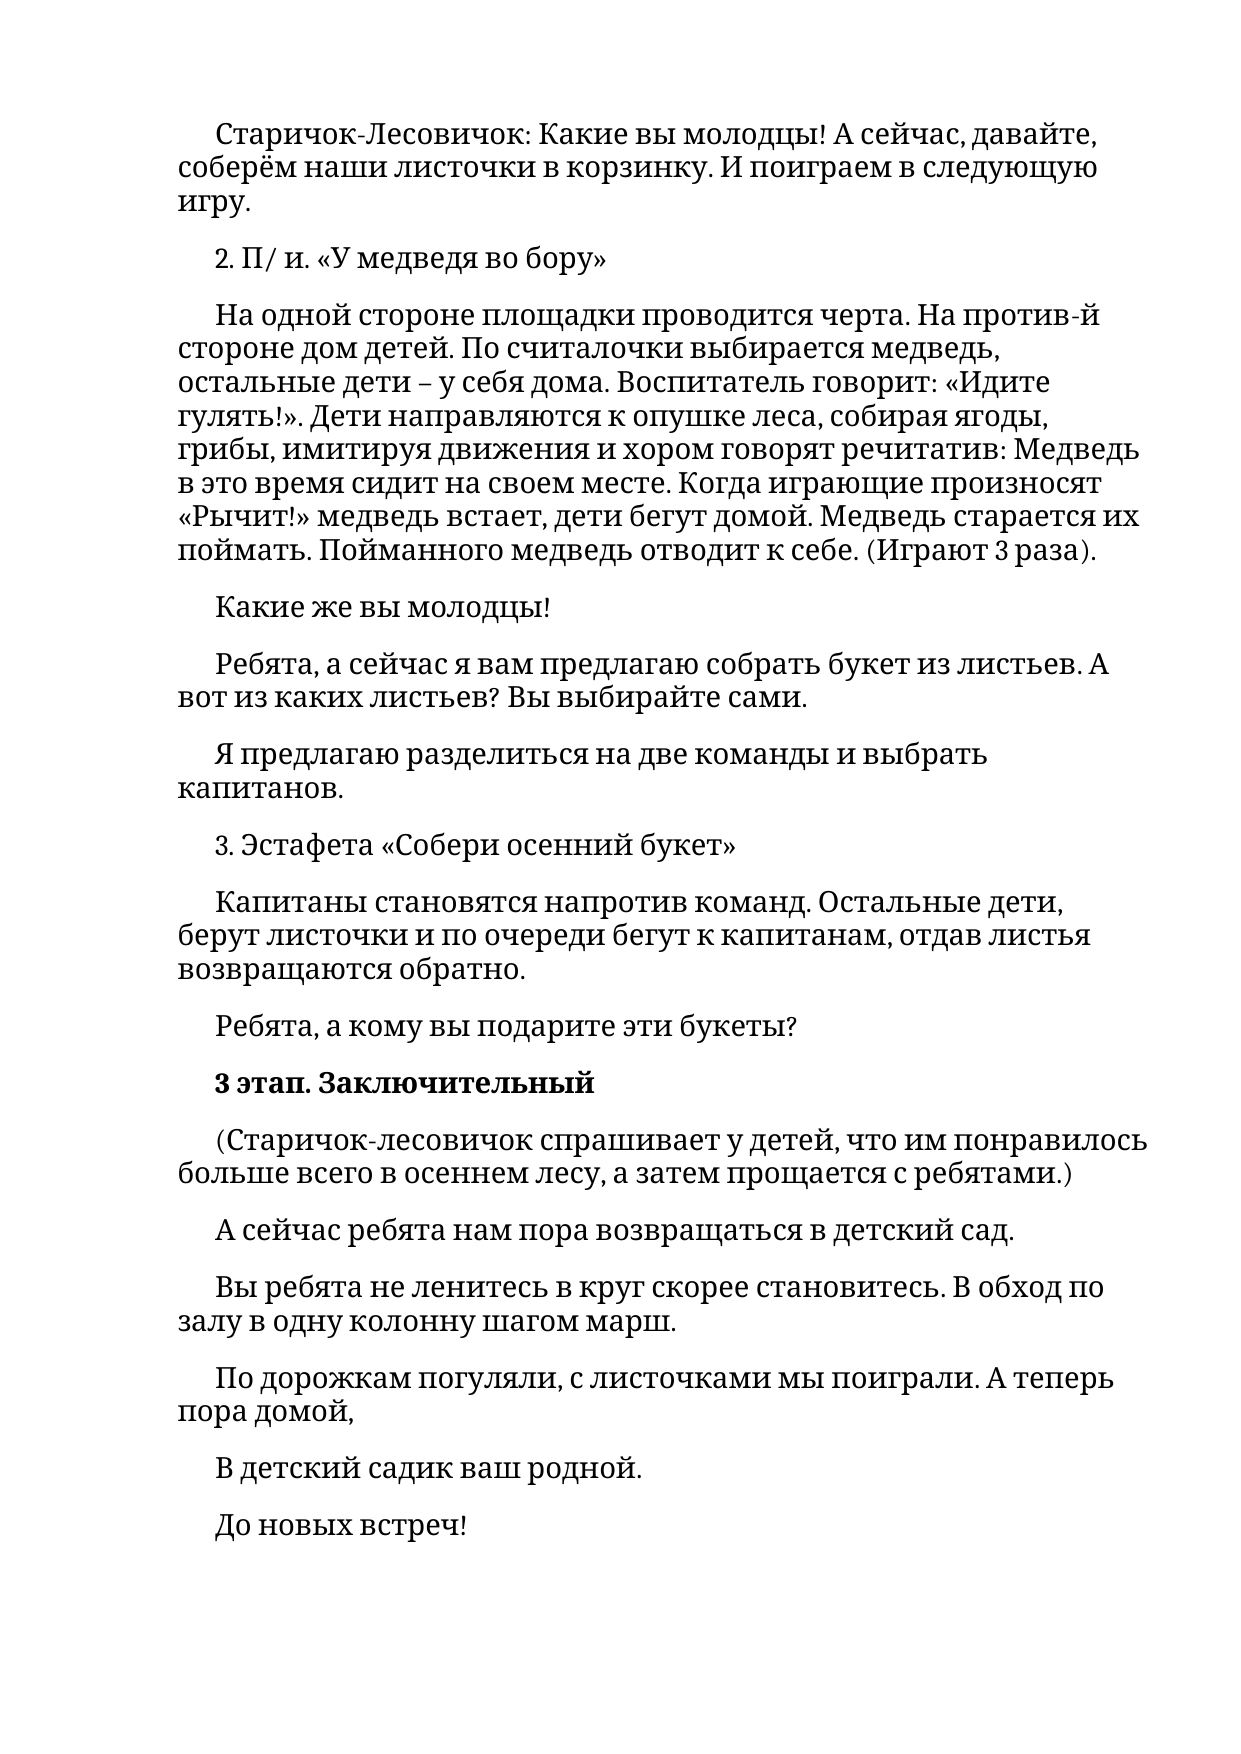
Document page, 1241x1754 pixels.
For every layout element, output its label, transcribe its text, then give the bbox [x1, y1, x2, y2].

text Я предлагаю разделиться на две команды и выбрать капитанов. [177, 738, 1152, 806]
text А сейчас ребята нам пора возвращаться в детский сад. [177, 1214, 1152, 1248]
text На одной стороне площадки проводится черта. На против-й стороне дом детей. По считалочки выбирается медведь, остальные дети – у себя дома. Воспитатель говорит: «Идите гулять!». Дети направляются к опушке леса, собирая ягоды, грибы, имитируя движения и хором говорят речитатив: Медведь в это время сидит на своем месте. Когда играющие произносят «Рычит!» медведь встает, дети бегут домой. Медведь старается их поймать. Пойманного медведь отводит к себе. (Играют 3 раза). [177, 299, 1152, 567]
text До новых встреч! [177, 1509, 1152, 1543]
text 3. Эстафета «Собери осенний букет» [177, 829, 1152, 862]
text 3 этап. Заключительный [177, 1067, 1152, 1101]
text Ребята, а кому вы подарите эти букеты? [177, 1010, 1152, 1043]
text Капитаны становятся напротив команд. Остальные дети, берут листочки и по очереди бегут к капитанам, отдав листья возвращаются обратно. [177, 886, 1152, 987]
text В детский садик ваш родной. [177, 1452, 1152, 1486]
text Вы ребята не ленитесь в круг скорее становитесь. В обход по залу в одну колонну шагом марш. [177, 1271, 1152, 1338]
text Старичок-Лесовичок: Какие вы молодцы! А сейчас, давайте, соберём наши листочки в корзинку. И поиграем в следующую игру. [177, 118, 1152, 219]
text Ребята, а сейчас я вам предлагаю собрать букет из листьев. А вот из каких листьев? Вы выбирайте сами. [177, 648, 1152, 715]
text 2. П/ и. «У медведя во бору» [177, 242, 1152, 276]
text Какие же вы молодцы! [177, 591, 1152, 624]
text (Старичок-лесовичок спрашивает у детей, что им понравилось больше всего в осеннем лесу, а затем прощается с ребятами.) [177, 1124, 1152, 1191]
text По дорожкам погуляли, с листочками мы поиграли. А теперь пора домой, [177, 1362, 1152, 1429]
